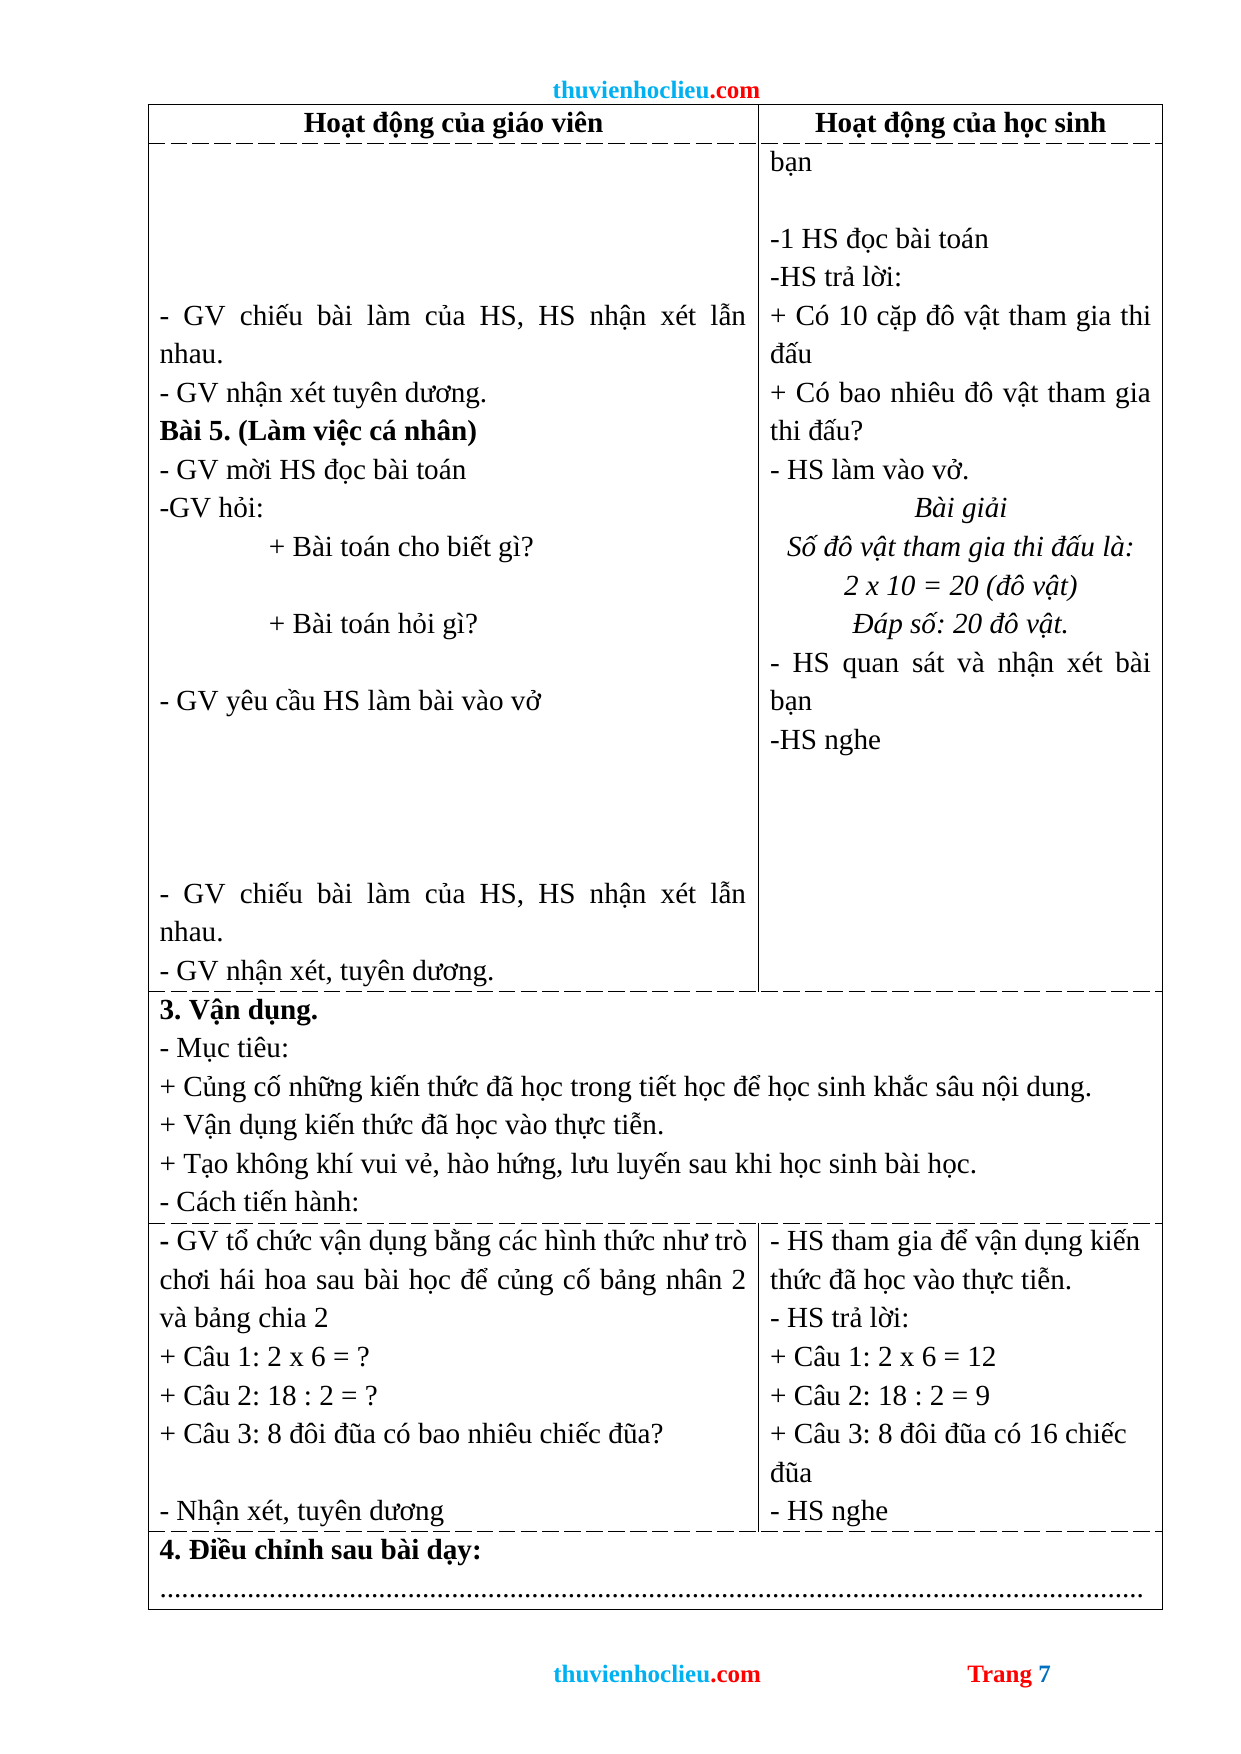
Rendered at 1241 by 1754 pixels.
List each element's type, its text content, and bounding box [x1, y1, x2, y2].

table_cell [149, 143, 758, 991]
table_header Hoạt động của học sinh [759, 105, 1162, 143]
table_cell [759, 143, 1162, 991]
table_cell 3. Vận dụng. - Mục tiêu: + Củng cố những kiến thức đã học trong tiết học để học sinh khắc sâu nội dung. + Vận dụng kiến thức đã học vào thực tiễn. + Tạo không khí vui vẻ, hào hứng, lưu luyến sau khi học sinh bài học. - Cách tiến hành: [149, 991, 1162, 1222]
table_cell - GV tổ chức vận dụng bằng các hình thức như trò chơi hái hoa sau bài học để củng cố bảng nhân 2 và bảng chia 2 + Câu 1: 2 x 6 = ? + Câu 2: 18 : 2 = ? + Câu 3: 8 đôi đũa có bao nhiêu chiếc đũa? - Nhận xét, tuyên dương [149, 1223, 758, 1531]
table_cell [149, 1531, 1162, 1608]
table_header Hoạt động của giáo viên [149, 105, 758, 143]
table_cell - HS tham gia để vận dụng kiến thức đã học vào thực tiễn. - HS trả lời: + Câu 1: 2 x 6 = 12 + Câu 2: 18 : 2 = 9 + Câu 3: 8 đôi đũa có 16 chiếc đũa - HS nghe [759, 1223, 1162, 1531]
